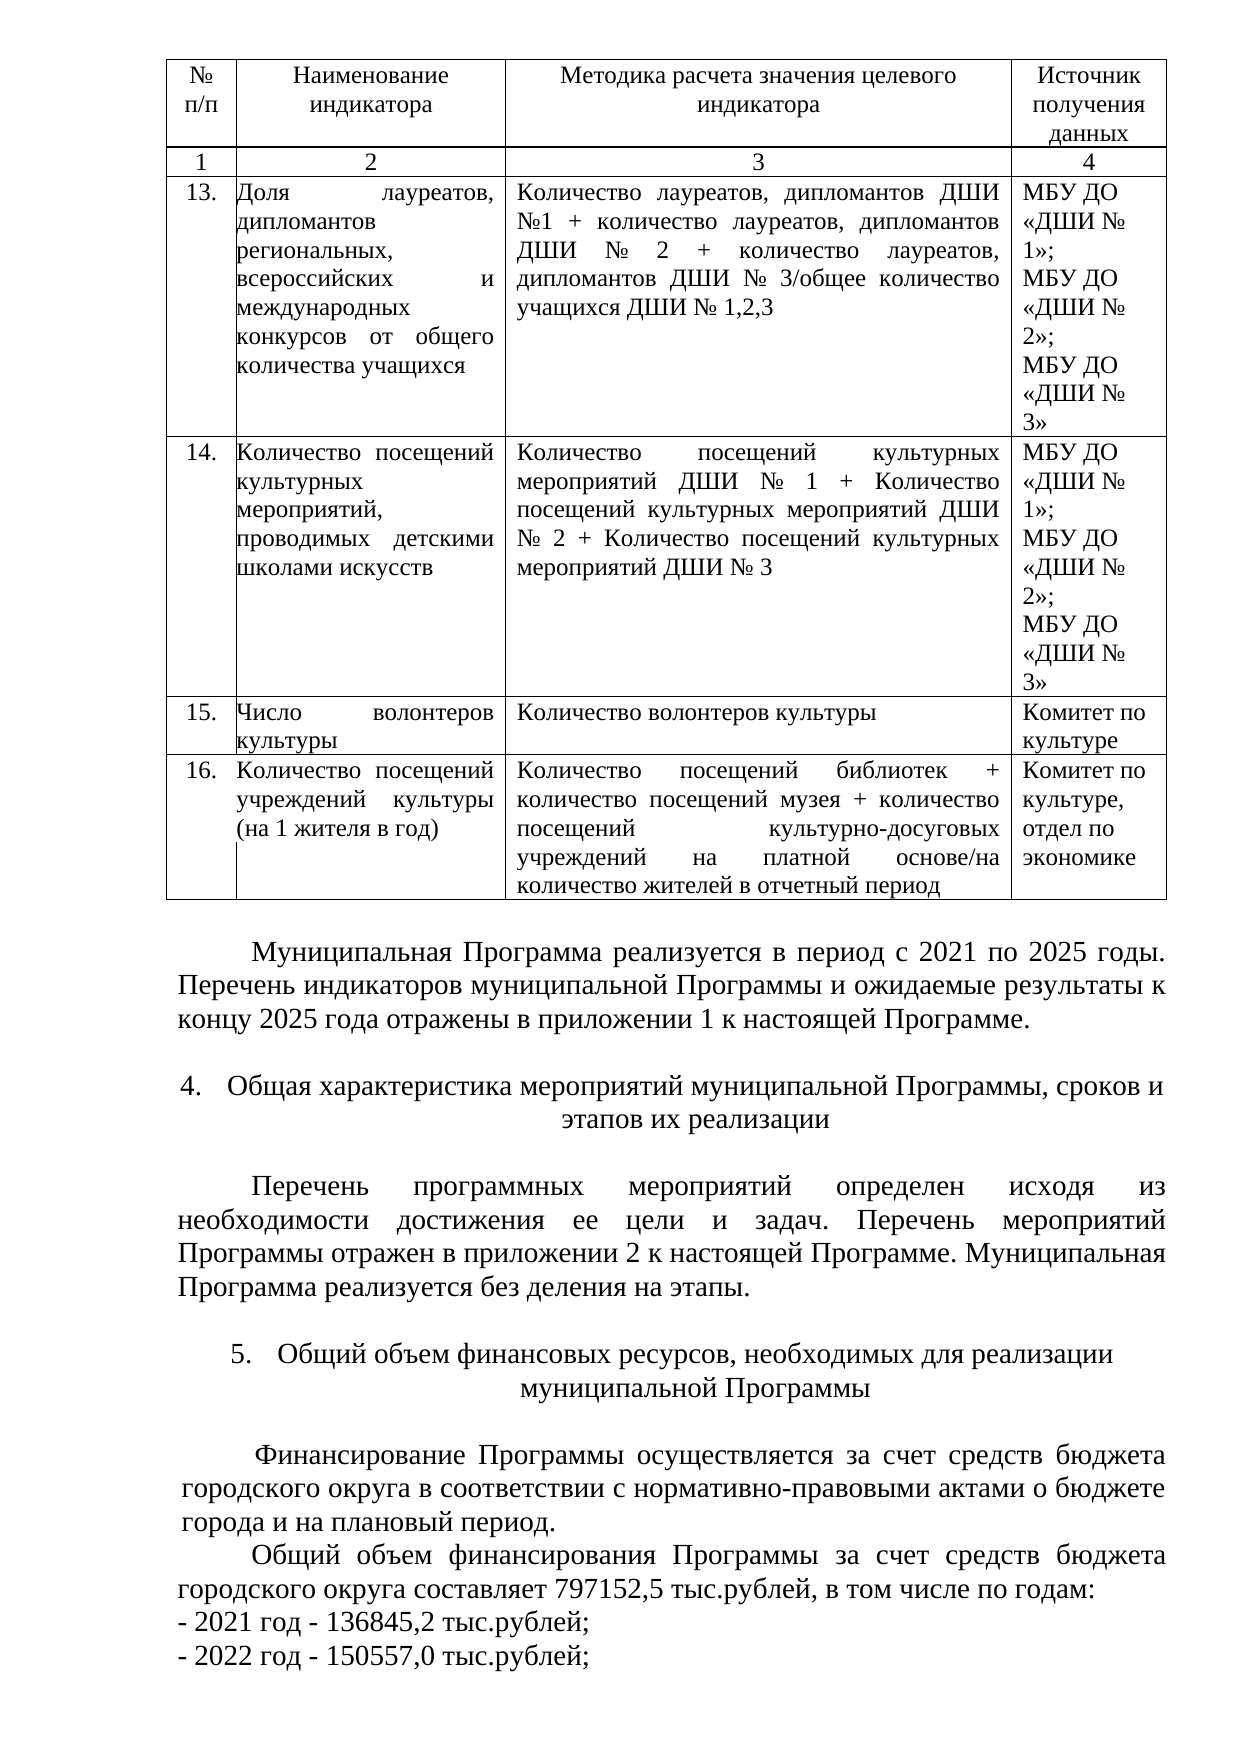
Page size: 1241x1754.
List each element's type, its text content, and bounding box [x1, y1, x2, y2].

table_cell Количество лауреатов, дипломантов ДШИ №1 + количество лауреатов, дипломантов ДШИ № 2 + количество лауреатов, дипломантов ДШИ № 3/общее количество учащихся ДШИ № 1,2,3 [506, 177, 1011, 436]
list Общий объем финансовых ресурсов, необходимых для реализации муниципальной Программы [177, 1336, 1167, 1403]
table_header № п/п [167, 60, 236, 146]
text Финансирование Программы осуществляется за счет средств бюджета городского округа в соответствии с нормативно-правовыми актами о бюджете города и на плановый период. [181, 1437, 1167, 1537]
table_cell Количество посещений библиотек + количество посещений музея + количество посещений культурно-досуговых учреждений на платной основе/на количество жителей в отчетный период [506, 755, 1011, 899]
table_cell 4 [1012, 148, 1166, 176]
table_cell Количество волонтеров культуры [506, 697, 1011, 754]
text Муниципальная Программа реализуется в период с 2021 по 2025 годы. Перечень индикаторов муниципальной Программы и ожидаемые результаты к концу 2025 года отражены в приложении 1 к настоящей Программе. [177, 934, 1167, 1034]
table_cell Количество посещений культурных мероприятий ДШИ № 1 + Количество посещений культурных мероприятий ДШИ № 2 + Количество посещений культурных мероприятий ДШИ № 3 [506, 437, 1011, 696]
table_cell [1012, 177, 1166, 436]
table_cell 3 [506, 148, 1011, 176]
table_header Наименование индикатора [237, 60, 505, 146]
table_cell 2 [237, 148, 505, 176]
text - 2021 год - 136845,2 тыс.рублей; [177, 1604, 1167, 1638]
list Общая характеристика мероприятий муниципальной Программы, сроков и этапов их реализации [177, 1068, 1167, 1135]
table_cell МБУ ДО «ДШИ № 1»; МБУ ДО «ДШИ № 2»; МБУ ДО «ДШИ № 3» [1012, 437, 1166, 696]
table_cell Комитет по культуре [1012, 697, 1166, 754]
table_cell Доля лауреатов, дипломантов региональных, всероссийских и международных конкурсов от общего количества учащихся [237, 177, 505, 436]
table_cell 16. [167, 755, 236, 899]
table_cell Комитет по культуре, отдел по экономике [1012, 755, 1166, 899]
text Общий объем финансирования Программы за счет средств бюджета городского округа составляет 797152,5 тыс.рублей, в том числе по годам: [177, 1537, 1167, 1604]
table_header Методика расчета значения целевого индикатора [506, 60, 1011, 146]
table_header Источник получения данных [1012, 60, 1166, 146]
table_cell 1 [167, 148, 236, 176]
table_cell Количество посещений культурных мероприятий, проводимых детскими школами искусств [237, 437, 505, 696]
table_cell 15. [167, 697, 236, 754]
table_cell Количество посещений учреждений культуры (на 1 жителя в год) [237, 755, 505, 899]
table_cell 13. [167, 177, 236, 436]
text - 2022 год - 150557,0 тыс.рублей; [177, 1638, 1167, 1672]
table_cell 14. [167, 437, 236, 696]
text Перечень программных мероприятий определен исходя из необходимости достижения ее цели и задач. Перечень мероприятий Программы отражен в приложении 2 к настоящей Программе. Муниципальная Программа реализуется без деления на этапы. [177, 1168, 1167, 1303]
